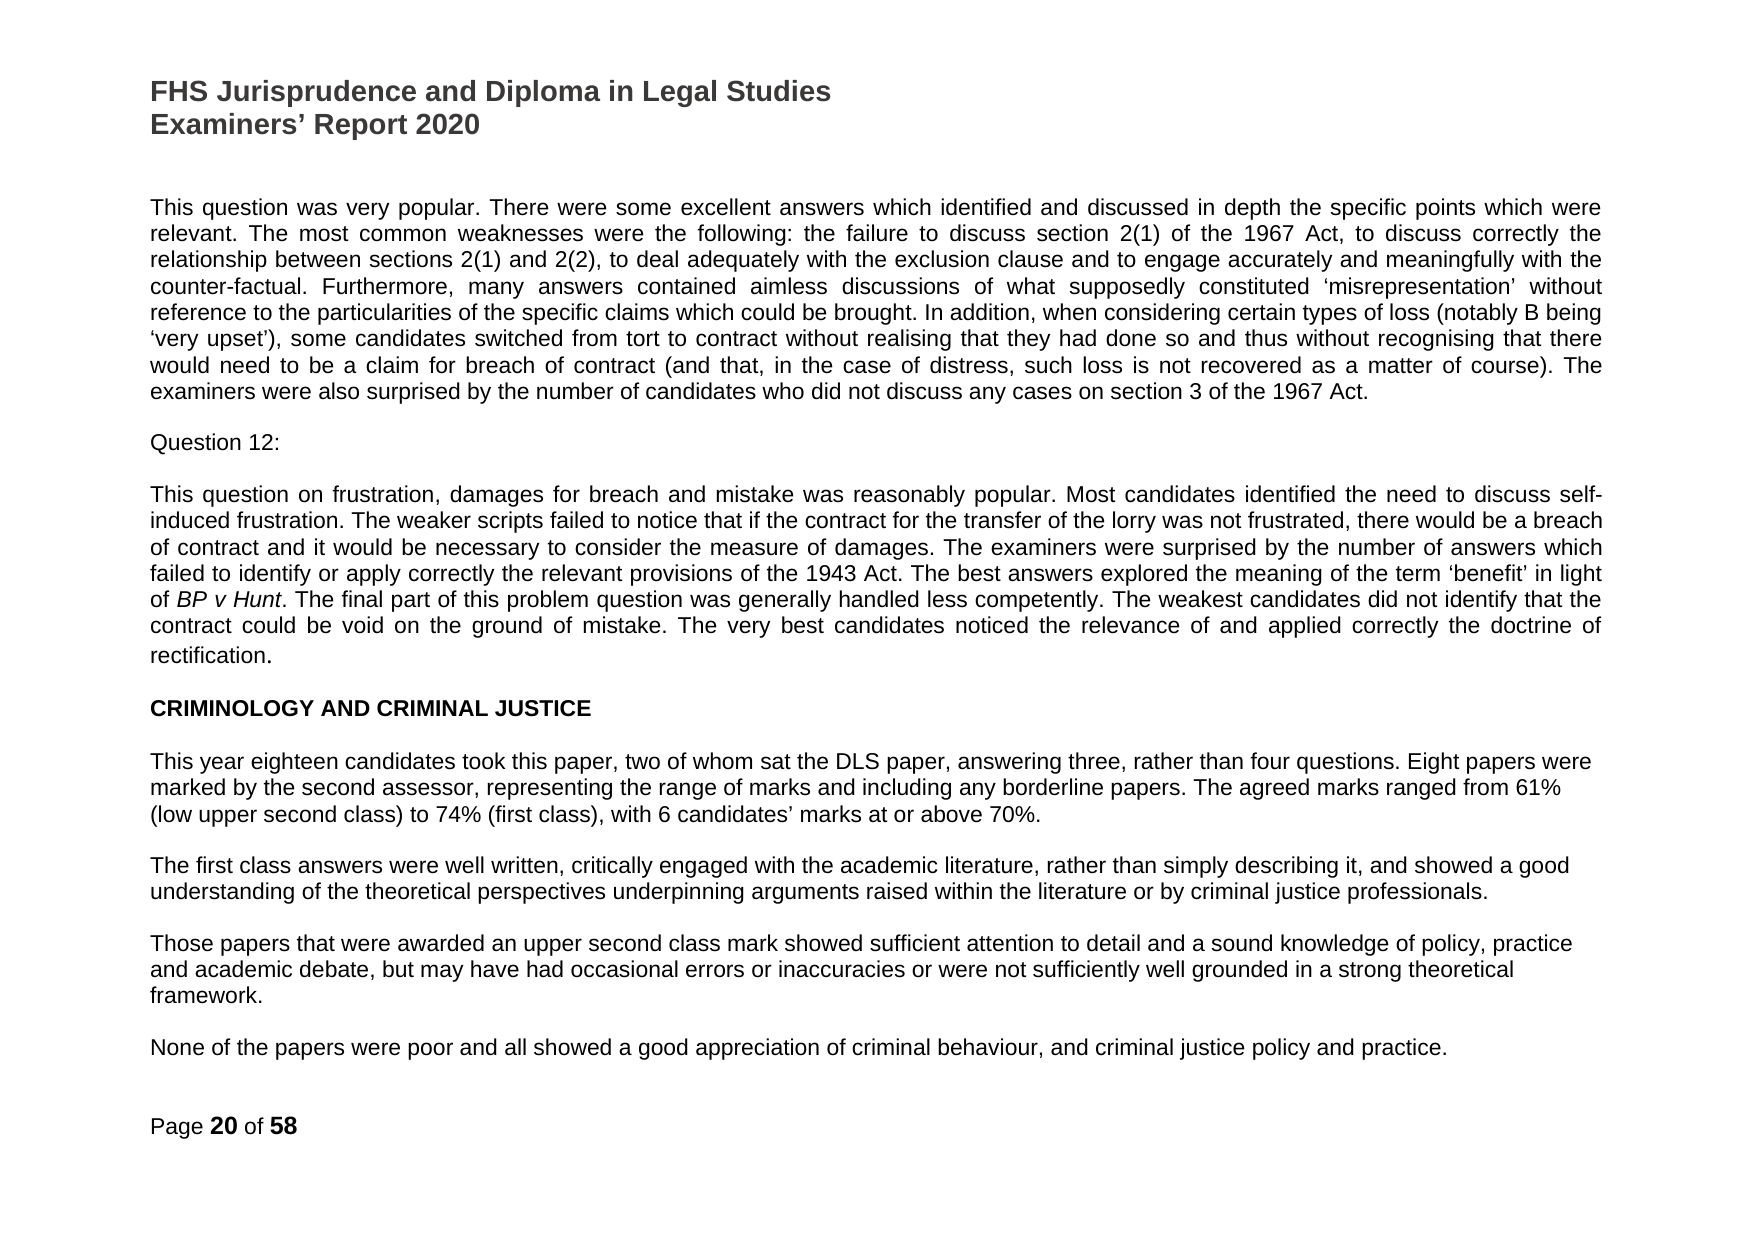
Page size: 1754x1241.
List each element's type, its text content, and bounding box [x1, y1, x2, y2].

text The first class answers were well written, critically engaged with the academic literature, rather than simply describing it, and showed a good understanding of the theoretical perspectives underpinning arguments raised within the literature or by criminal justice professionals. [150, 852, 1604, 904]
text This question was very popular. There were some excellent answers which identified and discussed in depth the specific points which were relevant. The most common weaknesses were the following: the failure to discuss section 2(1) of the 1967 Act, to discuss correctly the relationship between sections 2(1) and 2(2), to deal adequately with the exclusion clause and to engage accurately and meaningfully with the counter-factual. Furthermore, many answers contained aimless discussions of what supposedly constituted ‘misrepresentation’ without reference to the particularities of the specific claims which could be brought. In addition, when considering certain types of loss (notably B being ‘very upset’), some candidates switched from tort to contract without realising that they had done so and thus without recognising that there would need to be a claim for breach of contract (and that, in the case of distress, such loss is not recovered as a matter of course). The examiners were also surprised by the number of candidates who did not discuss any cases on section 3 of the 1967 Act. [150, 193, 1604, 404]
text Those papers that were awarded an upper second class mark showed sufficient attention to detail and a sound knowledge of policy, practice and academic debate, but may have had occasional errors or inaccuracies or were not sufficiently well grounded in a strong theoretical framework. [150, 929, 1604, 1009]
text This question on frustration, damages for breach and mistake was reasonably popular. Most candidates identified the need to discuss self-induced frustration. The weaker scripts failed to notice that if the contract for the transfer of the lorry was not frustrated, there would be a breach of contract and it would be necessary to consider the measure of damages. The examiners were surprised by the number of answers which failed to identify or apply correctly the relevant provisions of the 1943 Act. The best answers explored the meaning of the term ‘benefit’ in light of BP v Hunt. The final part of this problem question was generally handled less competently. The weakest candidates did not identify that the contract could be void on the ground of mistake. The very best candidates noticed the relevance of and applied correctly the doctrine of rectification. [150, 481, 1604, 670]
text None of the papers were poor and all showed a good appreciation of criminal behaviour, and criminal justice policy and practice. [150, 1034, 1604, 1060]
text CRIMINOLOGY AND CRIMINAL JUSTICE This year eighteen candidates took this paper, two of whom sat the DLS paper, answering three, rather than four questions. Eight papers were marked by the second assessor, representing the range of marks and including any borderline papers. The agreed marks ranged from 61% (low upper second class) to 74% (first class), with 6 candidates’ marks at or above 70%. [150, 695, 1604, 827]
text Question 12: [150, 429, 1604, 456]
